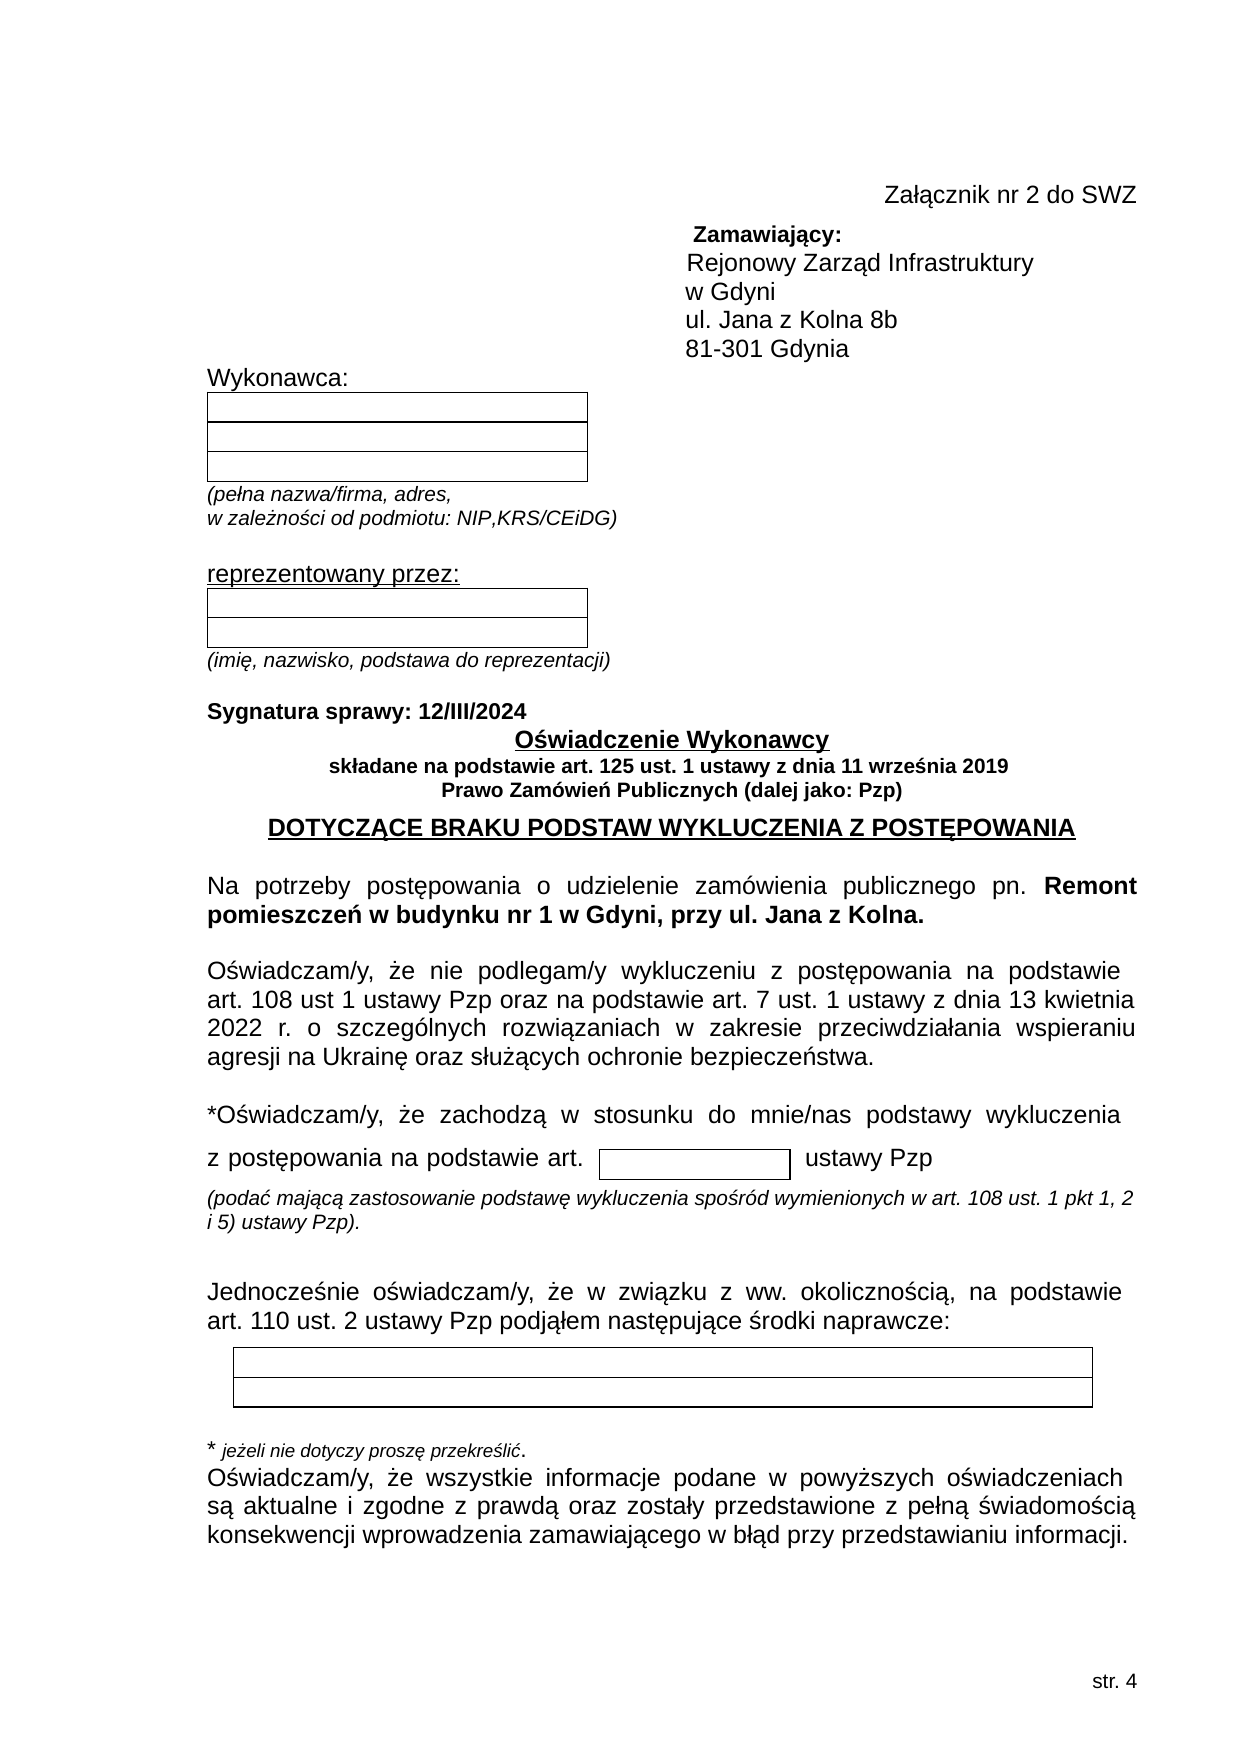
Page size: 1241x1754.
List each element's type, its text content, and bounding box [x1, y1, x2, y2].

text w zależności od podmiotu: NIP,KRS/CEiDG) [207, 506, 1137, 530]
text Na potrzeby postępowania o udzielenie zamówienia publicznego pn. Remont pomieszczeń w budynku nr 1 w Gdyni, przy ul. Jana z Kolna. [207, 871, 1137, 928]
table_cell [208, 423, 587, 451]
text Oświadczenie Wykonawcy [207, 725, 1137, 753]
text Oświadczam/y, że wszystkie informacje podane w powyższych oświadczeniach są aktualne i zgodne z prawdą oraz zostały przedstawione z pełną świadomością konsekwencji wprowadzenia zamawiającego w błąd przy przedstawianiu informacji. [207, 1463, 1137, 1549]
table_header [600, 1150, 789, 1179]
text Oświadczam/y, że nie podlegam/y wykluczeniu z postępowania na podstawie art. 108 ust 1 ustawy Pzp oraz na podstawie art. 7 ust. 1 ustawy z dnia 13 kwietnia 2022 r. o szczególnych rozwiązaniach w zakresie przeciwdziałania wspieraniu agresji na Ukrainę oraz służących ochronie bezpieczeństwa. [207, 956, 1137, 1071]
table_header [208, 589, 587, 617]
text (podać mającą zastosowanie podstawę wykluczenia spośród wymienionych w art. 108 ust. 1 pkt 1, 2 i 5) ustawy Pzp). [207, 1186, 1137, 1234]
text (pełna nazwa/firma, adres, [207, 482, 1137, 506]
table_cell [208, 618, 587, 647]
text ul. Jana z Kolna 8b [207, 305, 1137, 334]
text (imię, nazwisko, podstawa do reprezentacji) [207, 648, 1137, 672]
text Sygnatura sprawy: 12/III/2024 [207, 698, 1137, 725]
table_cell [234, 1378, 1092, 1406]
text * jeżeli nie dotyczy proszę przekreślić. [207, 1436, 1137, 1463]
table_cell [208, 452, 587, 481]
table_header [234, 1348, 1092, 1377]
text Zamawiający: [207, 221, 1137, 248]
table_header [208, 393, 587, 421]
text reprezentowany przez: [207, 559, 1137, 587]
text *Oświadczam/y, że zachodzą w stosunku do mnie/nas podstawy wykluczenia z postępowania na podstawie art. ustawy Pzp [207, 1099, 1137, 1171]
text 81-301 Gdynia [207, 334, 1137, 363]
text Jednocześnie oświadczam/y, że w związku z ww. okolicznością, na podstawie art. 110 ust. 2 ustawy Pzp podjąłem następujące środki naprawcze: [207, 1277, 1137, 1334]
text składane na podstawie art. 125 ust. 1 ustawy z dnia 11 września 2019 Prawo Zamówień Publicznych (dalej jako: Pzp) [207, 753, 1137, 801]
text Wykonawca: [207, 363, 1137, 392]
text Rejonowy Zarząd Infrastruktury w Gdyni [207, 248, 1137, 305]
text Załącznik nr 2 do SWZ [207, 180, 1137, 209]
text DOTYCZĄCE BRAKU PODSTAW WYKLUCZENIA Z POSTĘPOWANIA [207, 813, 1137, 842]
